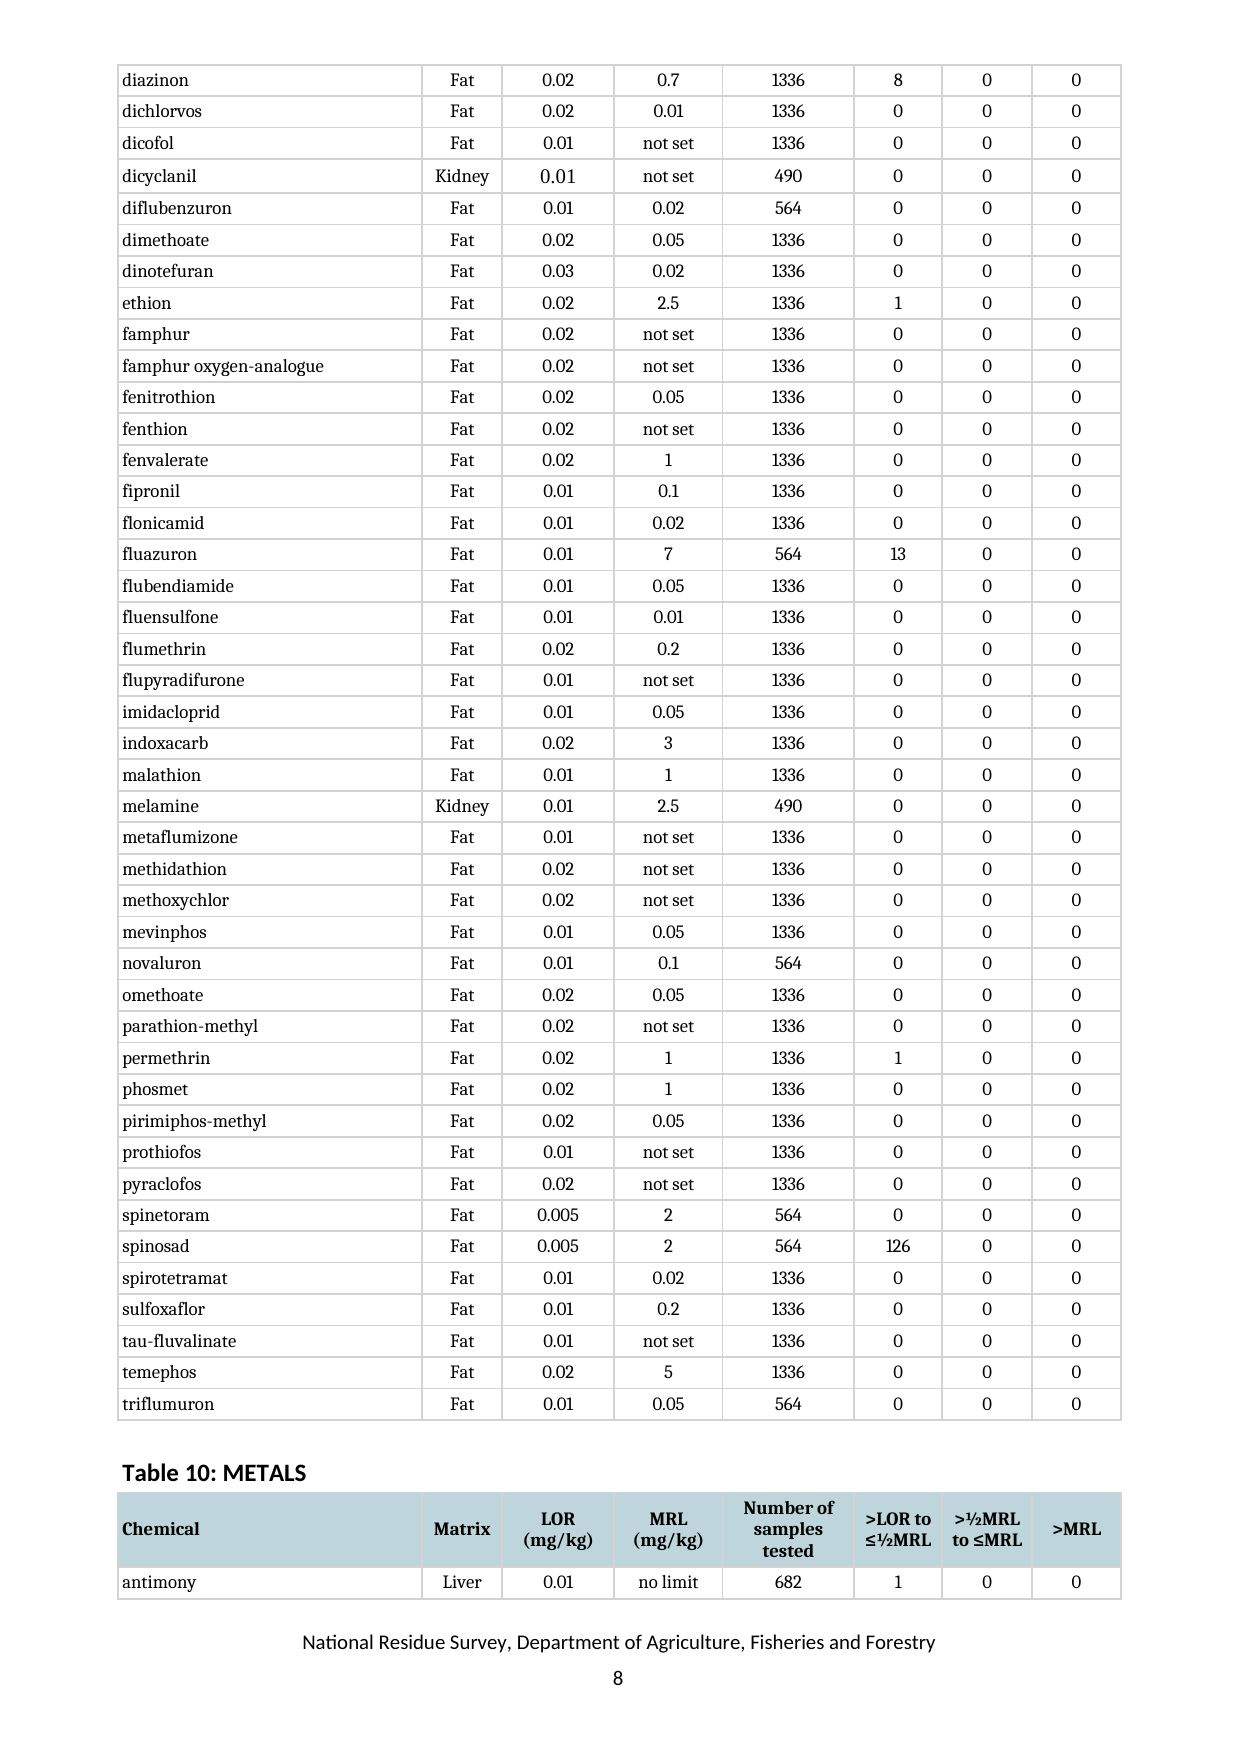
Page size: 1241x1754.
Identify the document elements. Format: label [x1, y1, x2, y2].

table_cell [119, 1295, 421, 1325]
table_cell [423, 697, 501, 727]
table_cell [423, 508, 501, 538]
table_cell [119, 1358, 421, 1388]
table_cell [855, 1389, 941, 1419]
table_cell [423, 760, 501, 790]
table_cell [423, 1169, 501, 1199]
table_cell [943, 477, 1031, 507]
table_cell [1033, 288, 1120, 318]
table_cell [855, 97, 941, 127]
table_cell [119, 508, 421, 538]
table_cell [423, 729, 501, 758]
table_cell [943, 320, 1031, 349]
table_cell [119, 571, 421, 601]
table_cell [855, 980, 941, 1010]
table_cell [943, 66, 1031, 95]
table_cell [1033, 128, 1120, 158]
table_cell [723, 160, 853, 192]
table_cell [855, 508, 941, 538]
table_cell [503, 1106, 613, 1136]
table_cell [423, 603, 501, 633]
table_cell [943, 257, 1031, 287]
table_cell [1033, 477, 1120, 507]
table_cell [1033, 760, 1120, 790]
table_cell [943, 792, 1031, 821]
table_cell [855, 446, 941, 475]
table_cell [119, 446, 421, 475]
table_cell [943, 886, 1031, 916]
table_cell [855, 1326, 941, 1356]
table_cell [855, 1138, 941, 1167]
table_cell [119, 1043, 421, 1073]
table_cell [119, 97, 421, 127]
table_cell [423, 66, 501, 95]
table_cell [943, 351, 1031, 381]
table_cell [503, 257, 613, 287]
table_cell [943, 540, 1031, 570]
table_cell [723, 66, 853, 95]
table_cell [723, 540, 853, 570]
table_cell [119, 697, 421, 727]
table_cell [723, 225, 853, 255]
table_cell [1033, 949, 1120, 979]
table_cell [119, 666, 421, 695]
table_cell [503, 792, 613, 821]
table_cell [723, 1326, 853, 1356]
table_cell [423, 1358, 501, 1388]
table_cell [855, 823, 941, 853]
table_cell [503, 1568, 613, 1598]
table_cell [503, 1389, 613, 1419]
table_cell [423, 1389, 501, 1419]
table_cell [503, 351, 613, 381]
table_cell [423, 823, 501, 853]
table_cell [503, 128, 613, 158]
table_cell [503, 886, 613, 916]
table_cell [855, 383, 941, 412]
table_cell [503, 949, 613, 979]
table_cell [855, 351, 941, 381]
table_cell [723, 288, 853, 318]
table_cell [943, 288, 1031, 318]
table_cell [503, 1358, 613, 1388]
table_cell [503, 160, 613, 192]
table_cell [423, 1232, 501, 1262]
table_cell [423, 320, 501, 349]
table_cell [943, 603, 1031, 633]
table_cell [1033, 508, 1120, 538]
table_cell [503, 980, 613, 1010]
table_cell [119, 288, 421, 318]
table_cell [503, 1169, 613, 1199]
table_cell [943, 823, 1031, 853]
table_cell [119, 1263, 421, 1293]
table_cell [723, 823, 853, 853]
table_cell [943, 446, 1031, 475]
table_cell [423, 160, 501, 192]
table_cell [723, 383, 853, 412]
table_cell [119, 917, 421, 947]
table_cell [723, 351, 853, 381]
table_cell [855, 1106, 941, 1136]
table_cell [1033, 225, 1120, 255]
table_cell [1033, 66, 1120, 95]
table_cell [855, 414, 941, 444]
table_cell [503, 1201, 613, 1230]
table_cell [1033, 1389, 1120, 1419]
table_cell [723, 666, 853, 695]
table_cell [503, 917, 613, 947]
table_cell [503, 414, 613, 444]
table_cell [119, 634, 421, 664]
table_cell [723, 1012, 853, 1042]
table_cell [423, 666, 501, 695]
table_cell [1033, 1568, 1120, 1598]
table_cell [943, 1326, 1031, 1356]
table_cell [423, 1295, 501, 1325]
table_cell [119, 1389, 421, 1419]
table_cell [943, 697, 1031, 727]
table_cell [1033, 540, 1120, 570]
table_cell [943, 855, 1031, 884]
table_cell [423, 1075, 501, 1104]
table_cell [119, 383, 421, 412]
table_cell [723, 320, 853, 349]
table_cell [1033, 1106, 1120, 1136]
table_cell [943, 1138, 1031, 1167]
table_cell [423, 1263, 501, 1293]
table_cell [723, 477, 853, 507]
table_cell [503, 634, 613, 664]
table_cell [503, 603, 613, 633]
table_cell [723, 697, 853, 727]
table_cell [855, 128, 941, 158]
table_cell [723, 1075, 853, 1104]
table_cell [1033, 697, 1120, 727]
table_cell [723, 1358, 853, 1388]
table_cell [943, 1106, 1031, 1136]
table_cell [1033, 194, 1120, 224]
table_cell [503, 666, 613, 695]
table_cell [855, 666, 941, 695]
table_cell [1033, 1358, 1120, 1388]
table_cell [503, 288, 613, 318]
table_cell [855, 66, 941, 95]
table_cell [119, 1075, 421, 1104]
table_cell [855, 1295, 941, 1325]
table_cell [723, 508, 853, 538]
table_cell [1033, 823, 1120, 853]
table_cell [943, 194, 1031, 224]
table_cell [1033, 634, 1120, 664]
table_cell [943, 1568, 1031, 1598]
table_cell [723, 855, 853, 884]
table_cell [119, 886, 421, 916]
table_cell [723, 1169, 853, 1199]
table_cell [723, 1138, 853, 1167]
table_cell [723, 1568, 853, 1598]
table_cell [423, 949, 501, 979]
table_cell [1033, 1295, 1120, 1325]
table_cell [503, 1232, 613, 1262]
table_cell [1033, 160, 1120, 192]
table_cell [119, 1138, 421, 1167]
table_cell [943, 1043, 1031, 1073]
table_cell [503, 571, 613, 601]
table_cell [119, 980, 421, 1010]
table_cell [1033, 729, 1120, 758]
table_cell [423, 792, 501, 821]
table_cell [118, 1453, 1121, 1492]
table_cell [1033, 320, 1120, 349]
table_cell [503, 477, 613, 507]
table_cell [1033, 1075, 1120, 1104]
table_cell [855, 1169, 941, 1199]
table_cell [723, 1106, 853, 1136]
table_cell [855, 917, 941, 947]
table_cell [423, 446, 501, 475]
table_cell [723, 97, 853, 127]
table_cell [943, 225, 1031, 255]
table_cell [423, 97, 501, 127]
table_cell [119, 320, 421, 349]
table_cell [855, 1568, 941, 1598]
table_cell [943, 1232, 1031, 1262]
table_cell [855, 855, 941, 884]
table_cell [943, 1201, 1031, 1230]
table_cell [855, 225, 941, 255]
table_cell [1033, 1232, 1120, 1262]
table_cell [423, 414, 501, 444]
table_cell [503, 320, 613, 349]
table_cell [119, 1169, 421, 1199]
table_cell [855, 792, 941, 821]
table_cell [943, 1295, 1031, 1325]
table_cell [423, 194, 501, 224]
table_cell [503, 1075, 613, 1104]
table_cell [503, 97, 613, 127]
table_cell [1033, 980, 1120, 1010]
table_cell [119, 160, 421, 192]
table_cell [119, 128, 421, 158]
table_cell [855, 603, 941, 633]
table_cell [1033, 1138, 1120, 1167]
table_cell [723, 1295, 853, 1325]
table_cell [503, 1138, 613, 1167]
table_cell [119, 1106, 421, 1136]
table_cell [855, 1263, 941, 1293]
table_cell [855, 1075, 941, 1104]
table_cell [119, 351, 421, 381]
table_cell [855, 634, 941, 664]
table_cell [855, 320, 941, 349]
table_cell [943, 760, 1031, 790]
table_cell [119, 792, 421, 821]
table_cell [723, 886, 853, 916]
table_cell [423, 288, 501, 318]
table_cell [423, 980, 501, 1010]
table_cell [1033, 351, 1120, 381]
table_cell [855, 194, 941, 224]
table_cell [855, 760, 941, 790]
table_cell [943, 414, 1031, 444]
table_cell [855, 1201, 941, 1230]
table_cell [723, 128, 853, 158]
table_cell [503, 540, 613, 570]
table_cell [1033, 1012, 1120, 1042]
table_cell [723, 980, 853, 1010]
table_cell [119, 1201, 421, 1230]
table_cell [1033, 603, 1120, 633]
table_cell [503, 446, 613, 475]
table_cell [423, 571, 501, 601]
table_cell [943, 666, 1031, 695]
table_cell [723, 414, 853, 444]
table_cell [119, 194, 421, 224]
table_cell [423, 383, 501, 412]
table_cell [423, 917, 501, 947]
table_cell [1033, 97, 1120, 127]
table_cell [503, 823, 613, 853]
table_cell [943, 729, 1031, 758]
table_cell [119, 1568, 421, 1598]
table_cell [943, 128, 1031, 158]
table_cell [723, 571, 853, 601]
table_cell [1033, 886, 1120, 916]
table_cell [943, 917, 1031, 947]
table_cell [723, 446, 853, 475]
table_cell [119, 729, 421, 758]
table_cell [503, 194, 613, 224]
table_cell [503, 697, 613, 727]
table_cell [723, 1232, 853, 1262]
table_cell [503, 1043, 613, 1073]
table_cell [119, 760, 421, 790]
table_cell [855, 477, 941, 507]
table_cell [943, 160, 1031, 192]
table_cell [1033, 1326, 1120, 1356]
table_cell [423, 1106, 501, 1136]
table_cell [423, 128, 501, 158]
table_cell [723, 949, 853, 979]
table_cell [423, 225, 501, 255]
table_cell [423, 1201, 501, 1230]
table_cell [119, 540, 421, 570]
table_cell [855, 697, 941, 727]
table_cell [119, 855, 421, 884]
table_cell [723, 194, 853, 224]
table_cell [943, 1263, 1031, 1293]
table_cell [119, 949, 421, 979]
table_cell [423, 257, 501, 287]
table_cell [1033, 1169, 1120, 1199]
table_cell [943, 383, 1031, 412]
table_cell [423, 1568, 501, 1598]
table_cell [503, 760, 613, 790]
table_cell [943, 1075, 1031, 1104]
table_cell [503, 729, 613, 758]
table_cell [855, 1043, 941, 1073]
table_cell [943, 571, 1031, 601]
table_cell [1033, 855, 1120, 884]
table_cell [723, 603, 853, 633]
table_cell [943, 634, 1031, 664]
table_cell [723, 1263, 853, 1293]
table_cell [1033, 1263, 1120, 1293]
table_cell [723, 1043, 853, 1073]
table_cell [943, 1169, 1031, 1199]
table_cell [119, 823, 421, 853]
table_cell [855, 257, 941, 287]
table_cell [423, 477, 501, 507]
table_cell [119, 66, 421, 95]
table_cell [723, 792, 853, 821]
table_cell [723, 760, 853, 790]
table_cell [503, 225, 613, 255]
table_cell [119, 603, 421, 633]
table_cell [1033, 1043, 1120, 1073]
table_cell [943, 949, 1031, 979]
table_cell [855, 1012, 941, 1042]
table_cell [503, 383, 613, 412]
table_cell [723, 1201, 853, 1230]
table_cell [855, 571, 941, 601]
table_cell [1033, 414, 1120, 444]
table_cell [1033, 571, 1120, 601]
table_cell [119, 1012, 421, 1042]
table_cell [1033, 666, 1120, 695]
table_cell [1033, 792, 1120, 821]
table_cell [855, 949, 941, 979]
table_cell [423, 1012, 501, 1042]
table_cell [855, 1232, 941, 1262]
table_cell [119, 1232, 421, 1262]
table_cell [1033, 257, 1120, 287]
table_cell [723, 257, 853, 287]
table_cell [723, 1389, 853, 1419]
table_cell [503, 855, 613, 884]
table_cell [1033, 446, 1120, 475]
table_cell [855, 288, 941, 318]
table_cell [503, 508, 613, 538]
table_cell [1033, 917, 1120, 947]
table_cell [943, 97, 1031, 127]
table_cell [723, 917, 853, 947]
table_cell [1033, 1201, 1120, 1230]
table_cell [503, 1295, 613, 1325]
table_cell [423, 855, 501, 884]
table_cell [855, 160, 941, 192]
table_cell [943, 508, 1031, 538]
table_cell [423, 886, 501, 916]
table_cell [943, 1389, 1031, 1419]
table_cell [423, 1043, 501, 1073]
table_cell [943, 1358, 1031, 1388]
table_cell [723, 634, 853, 664]
table_cell [423, 540, 501, 570]
table_cell [423, 351, 501, 381]
table_cell [119, 225, 421, 255]
table_cell [855, 1358, 941, 1388]
table_cell [855, 729, 941, 758]
table_cell [119, 1326, 421, 1356]
table_cell [943, 1012, 1031, 1042]
table_cell [943, 980, 1031, 1010]
table_cell [503, 1326, 613, 1356]
table_cell [855, 540, 941, 570]
table_cell [723, 729, 853, 758]
table_cell [119, 257, 421, 287]
table_cell [1033, 383, 1120, 412]
table_cell [119, 477, 421, 507]
table_cell [503, 1263, 613, 1293]
table_cell [503, 66, 613, 95]
table_cell [423, 1326, 501, 1356]
table_cell [855, 886, 941, 916]
table_cell [423, 634, 501, 664]
table_cell [423, 1138, 501, 1167]
table_cell [503, 1012, 613, 1042]
table_cell [119, 414, 421, 444]
